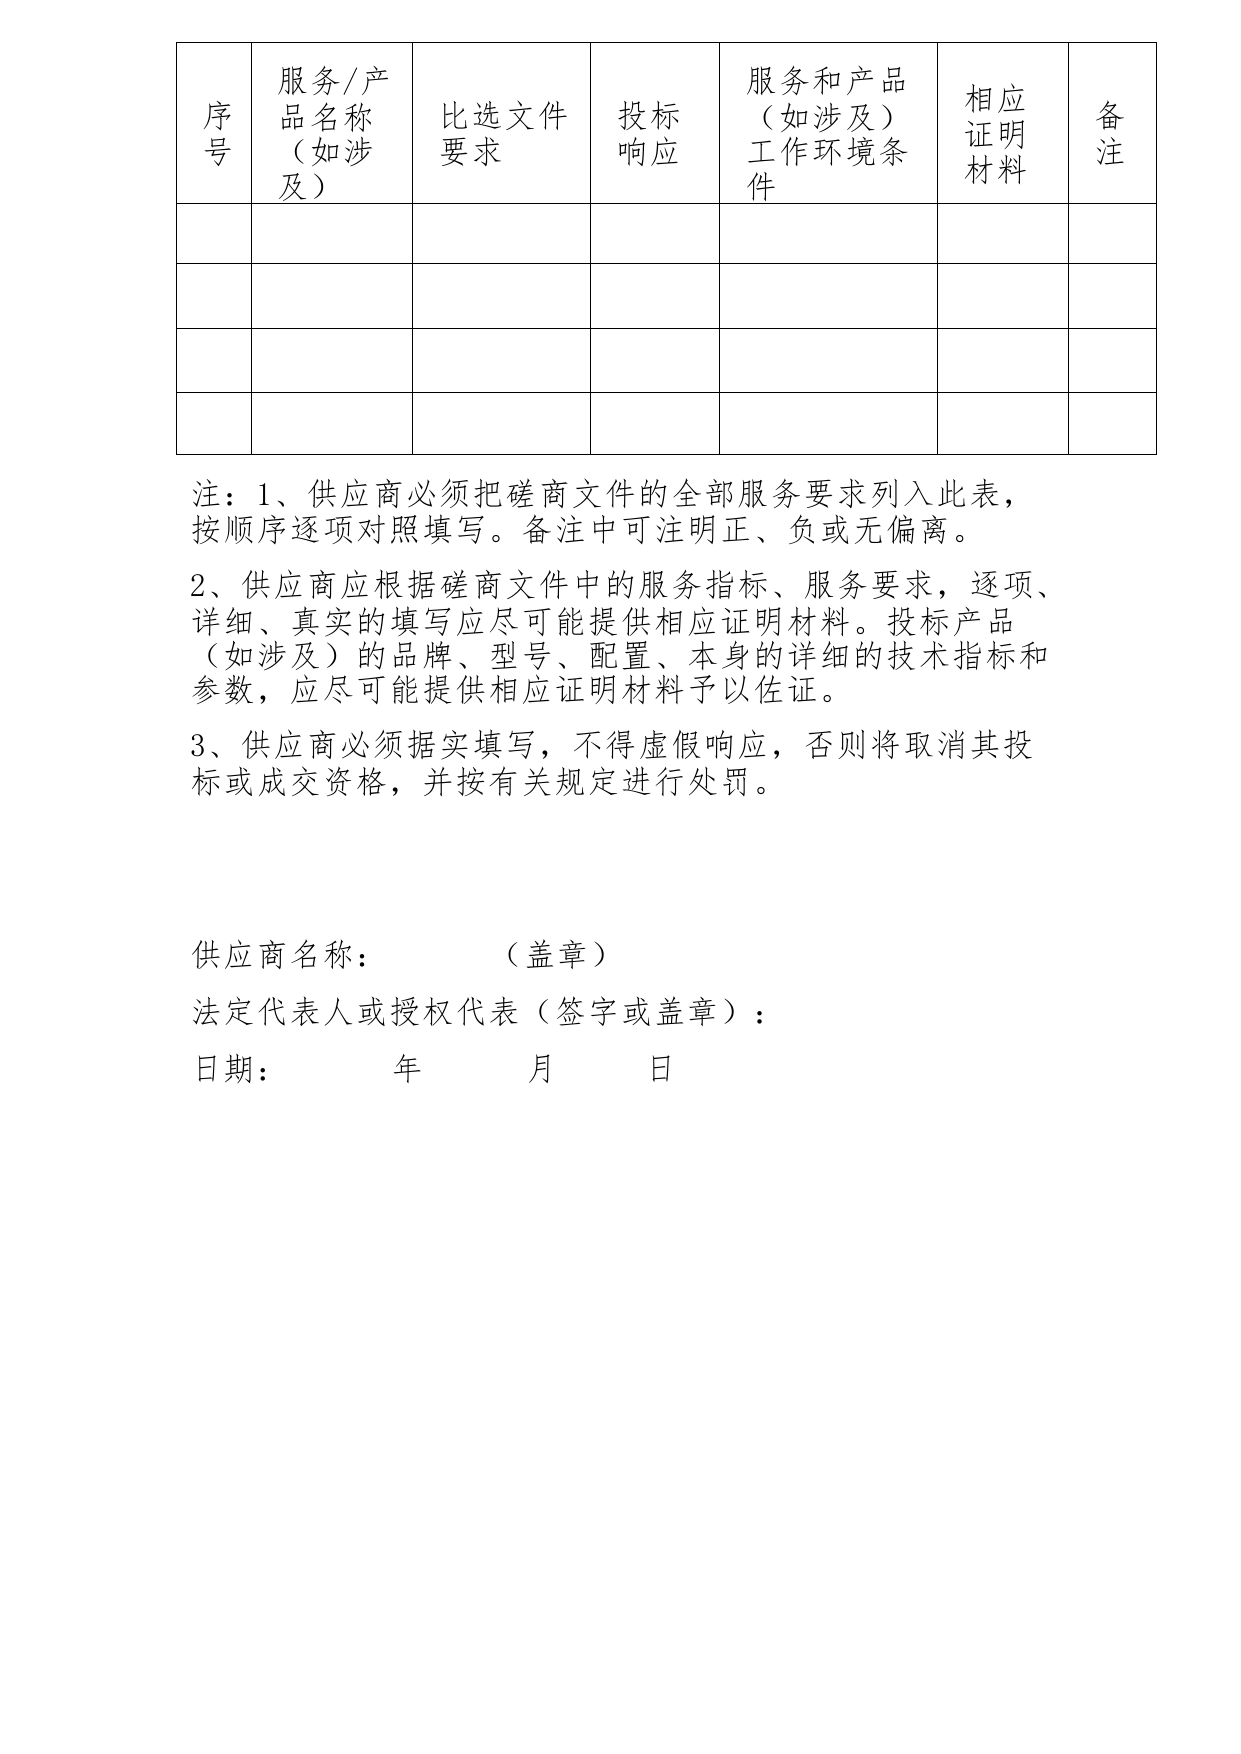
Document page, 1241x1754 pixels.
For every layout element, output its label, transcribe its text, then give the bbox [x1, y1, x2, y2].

table_header 投标响应 [591, 43, 719, 203]
table_cell [177, 204, 251, 263]
table_cell [1069, 329, 1156, 392]
table_cell [938, 393, 1068, 454]
text 法定代表人或授权代表（签字或盖章）： [189, 996, 1064, 1030]
table_cell [720, 204, 937, 263]
table_cell [1069, 264, 1156, 328]
table_header 服务/产品名称（如涉及） [252, 43, 412, 203]
table_cell [413, 204, 590, 263]
table_cell [720, 393, 937, 454]
table_header 服务和产品（如涉及）工作环境条件 [720, 43, 937, 203]
table_cell [252, 204, 412, 263]
table_cell [591, 393, 719, 454]
text 供应商名称： （盖章） [189, 939, 1064, 973]
table_cell [720, 329, 937, 392]
text 3、供应商必须据实填写，不得虚假响应，否则将取消其投标或成交资格，并按有关规定进行处罚。 [189, 729, 1064, 798]
table_cell [252, 264, 412, 328]
table_cell [413, 329, 590, 392]
table_header 备注 [1069, 43, 1156, 203]
table_cell [591, 204, 719, 263]
table_cell [591, 329, 719, 392]
table_cell [413, 264, 590, 328]
table_cell [252, 393, 412, 454]
table_cell [938, 329, 1068, 392]
table_cell [720, 264, 937, 328]
table_cell [1069, 393, 1156, 454]
table_cell [177, 264, 251, 328]
table_cell [591, 264, 719, 328]
text 2、供应商应根据磋商文件中的服务指标、服务要求，逐项、详细、真实的填写应尽可能提供相应证明材料。投标产品（如涉及）的品牌、型号、配置、本身的详细的技术指标和参数，应尽可能提供相应证明材料予以佐证。 [189, 569, 1064, 706]
table_header 相应证明材料 [938, 43, 1068, 203]
table_cell [252, 329, 412, 392]
table_cell [413, 393, 590, 454]
table_header 序号 [177, 43, 251, 203]
table_cell [177, 393, 251, 454]
table_cell [938, 264, 1068, 328]
text 日期： 年 月 日 [189, 1053, 1064, 1087]
table_cell [1069, 204, 1156, 263]
table_cell [938, 204, 1068, 263]
text 注：1、供应商必须把磋商文件的全部服务要求列入此表，按顺序逐项对照填写。备注中可注明正、负或无偏离。 [189, 478, 1064, 546]
table_cell [177, 329, 251, 392]
table_header 比选文件要求 [413, 43, 590, 203]
